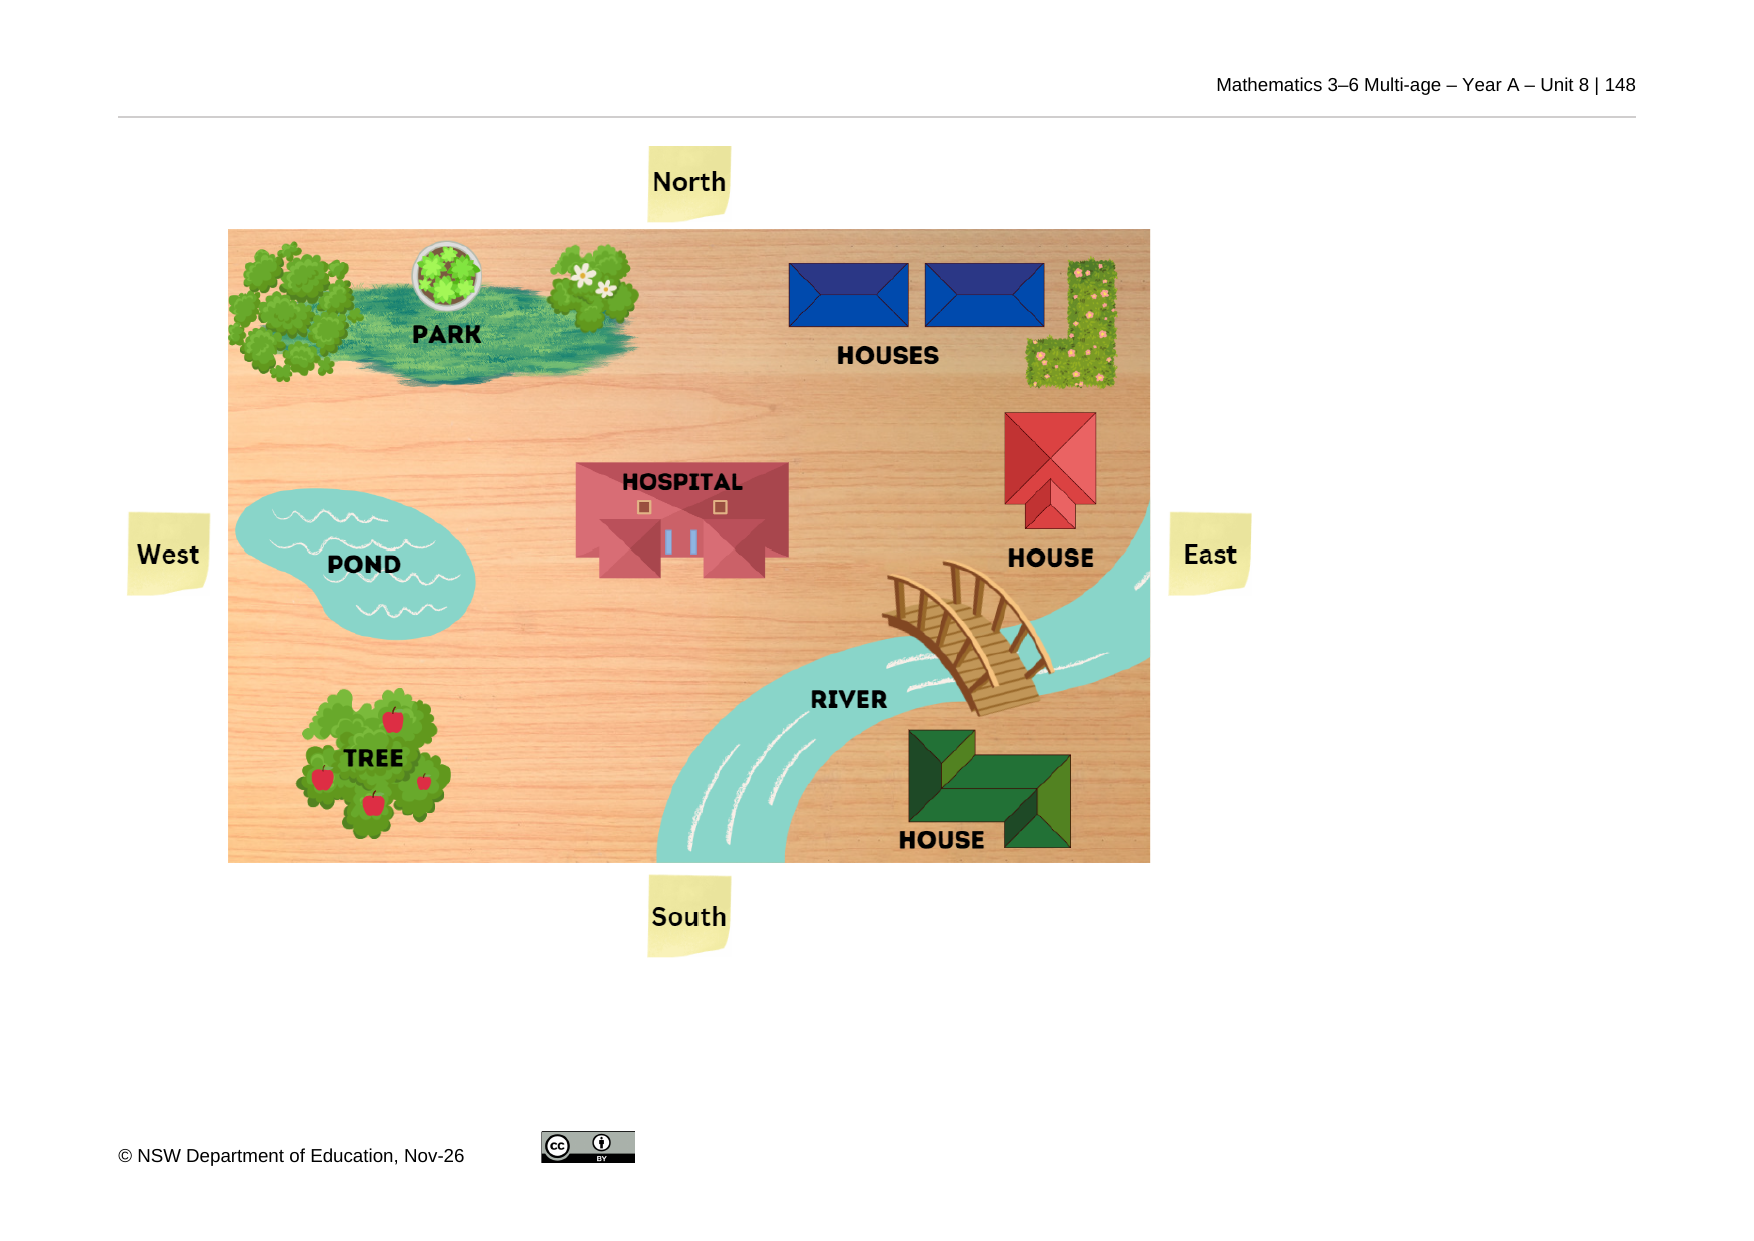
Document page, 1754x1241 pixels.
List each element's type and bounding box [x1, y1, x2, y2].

picture [118, 146, 1254, 962]
picture [541, 1131, 635, 1163]
